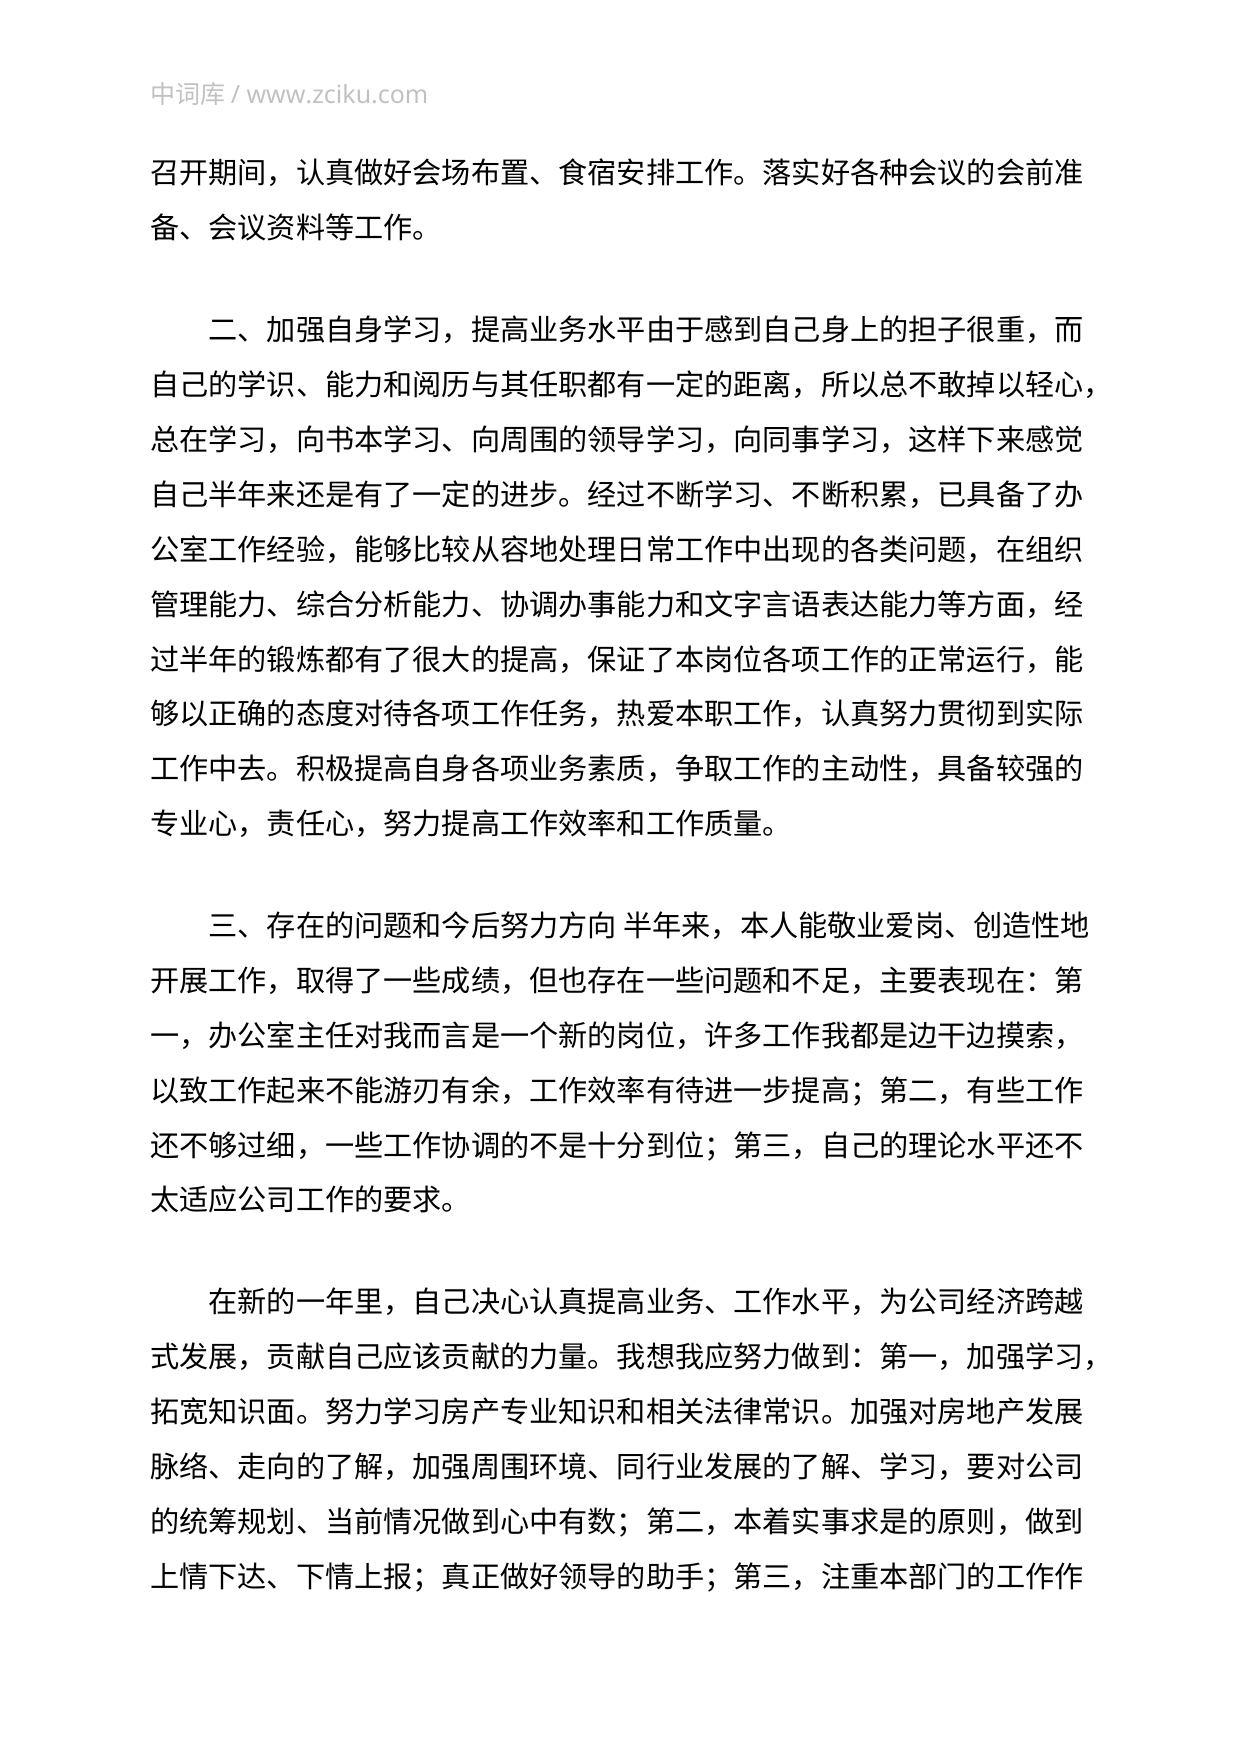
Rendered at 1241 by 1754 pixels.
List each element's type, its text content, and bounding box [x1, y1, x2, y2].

text 三、存在的问题和今后努力方向 半年来，本人能敬业爱岗、创造性地开展工作，取得了一些成绩，但也存在一些问题和不足，主要表现在：第一，办公室主任对我而言是一个新的岗位，许多工作我都是边干边摸索，以致工作起来不能游刃有余，工作效率有待进一步提高；第二，有些工作还不够过细，一些工作协调的不是十分到位；第三，自己的理论水平还不太适应公司工作的要求。 [150, 902, 1090, 1219]
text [150, 150, 1090, 247]
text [150, 1279, 1090, 1596]
text 二、加强自身学习，提高业务水平由于感到自己身上的担子很重，而自己的学识、能力和阅历与其任职都有一定的距离，所以总不敢掉以轻心，总在学习，向书本学习、向周围的领导学习，向同事学习，这样下来感觉自己半年来还是有了一定的进步。经过不断学习、不断积累，已具备了办公室工作经验，能够比较从容地处理日常工作中出现的各类问题，在组织管理能力、综合分析能力、协调办事能力和文字言语表达能力等方面，经过半年的锻炼都有了很大的提高，保证了本岗位各项工作的正常运行，能够以正确的态度对待各项工作任务，热爱本职工作，认真努力贯彻到实际工作中去。积极提高自身各项业务素质，争取工作的主动性，具备较强的专业心，责任心，努力提高工作效率和工作质量。 [150, 307, 1090, 843]
